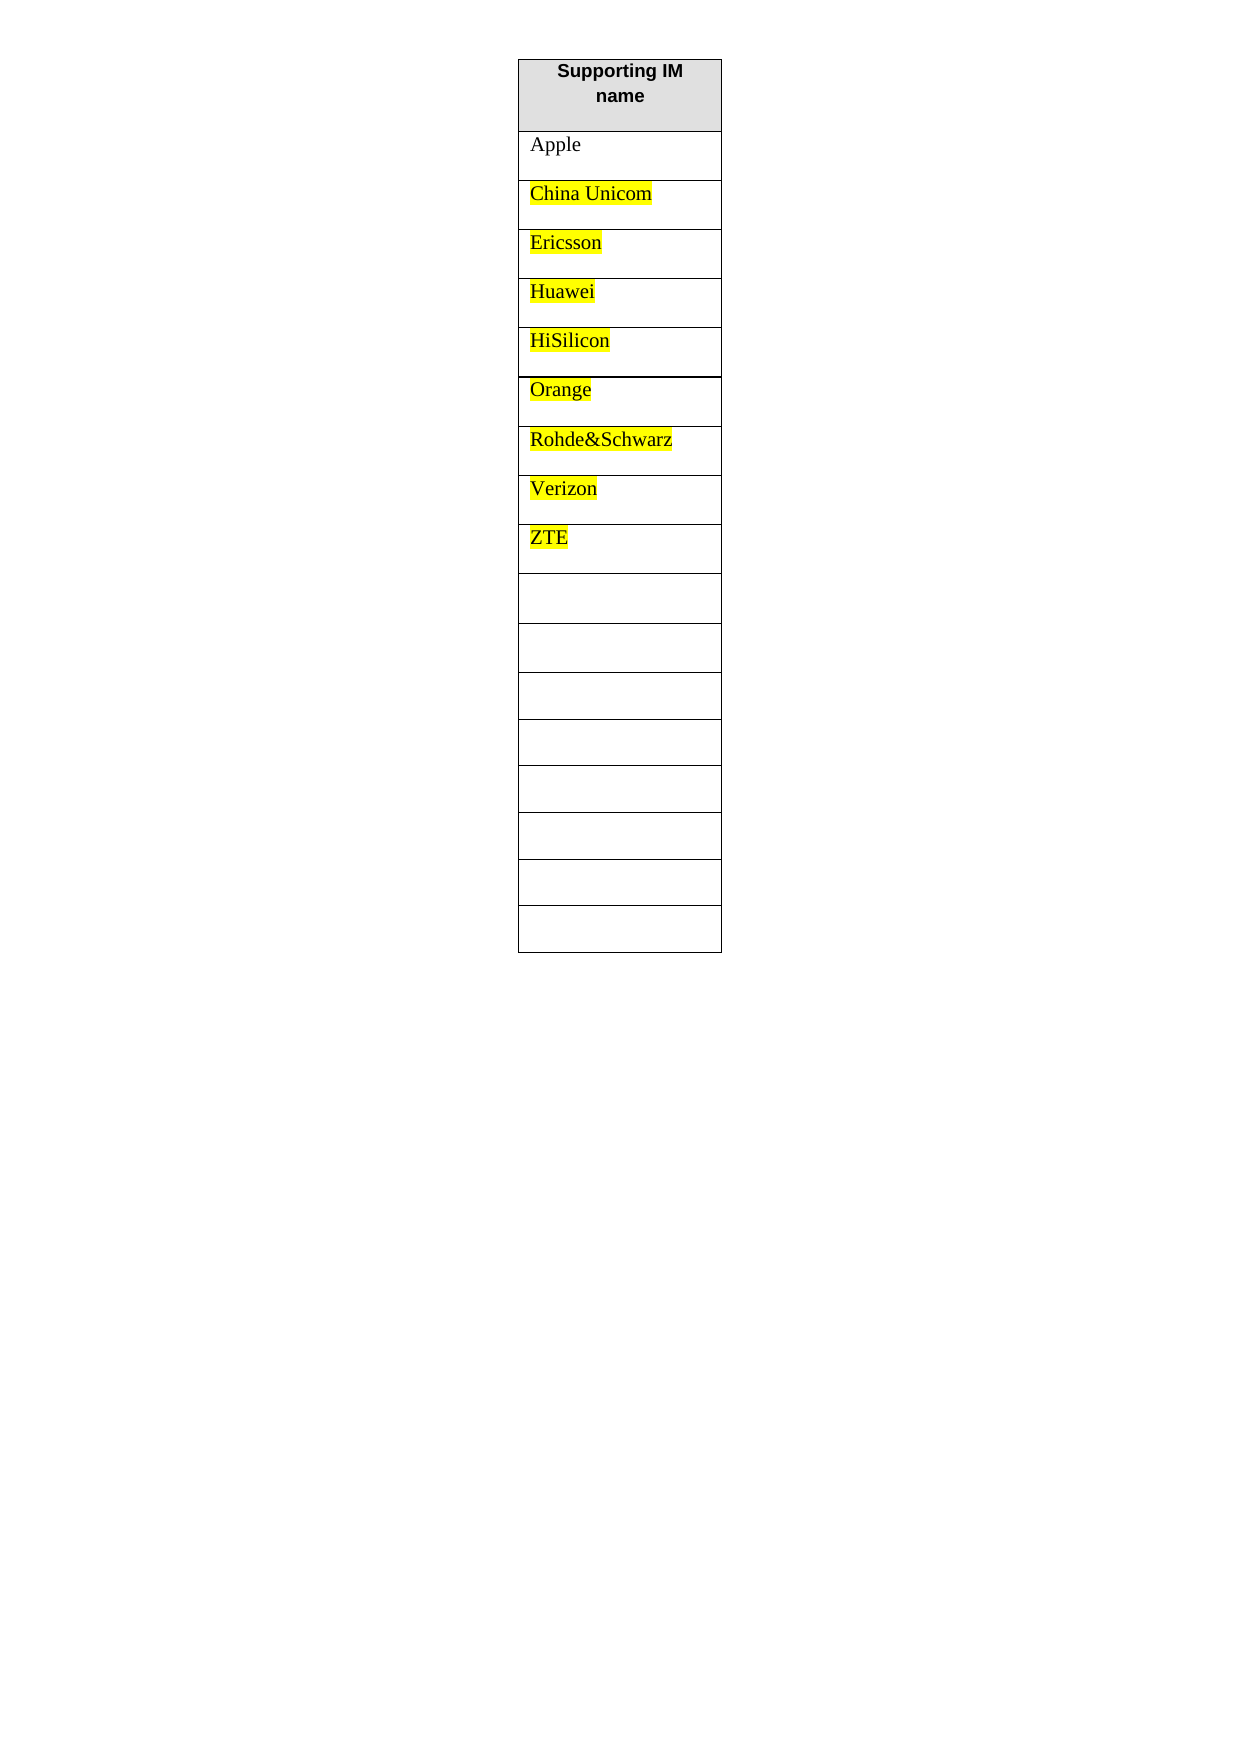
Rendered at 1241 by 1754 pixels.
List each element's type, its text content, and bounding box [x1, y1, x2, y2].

table_cell HiSilicon [519, 328, 721, 376]
table_cell Verizon [519, 476, 721, 524]
table_cell [519, 624, 721, 672]
table_cell Rohde&Schwarz [519, 427, 721, 475]
table_cell Orange [519, 378, 721, 426]
table_header Supporting IM name [519, 60, 721, 131]
table_cell ZTE [519, 525, 721, 573]
table_cell Huawei [519, 279, 721, 327]
table_cell [519, 720, 721, 765]
table_cell [519, 766, 721, 812]
table_cell [519, 813, 721, 859]
table_cell [519, 574, 721, 622]
table_cell [519, 860, 721, 905]
table_cell [519, 906, 721, 952]
table_cell China Unicom [519, 181, 721, 229]
table_cell Apple [519, 132, 721, 180]
table_cell [519, 673, 721, 719]
table_cell Ericsson [519, 230, 721, 278]
